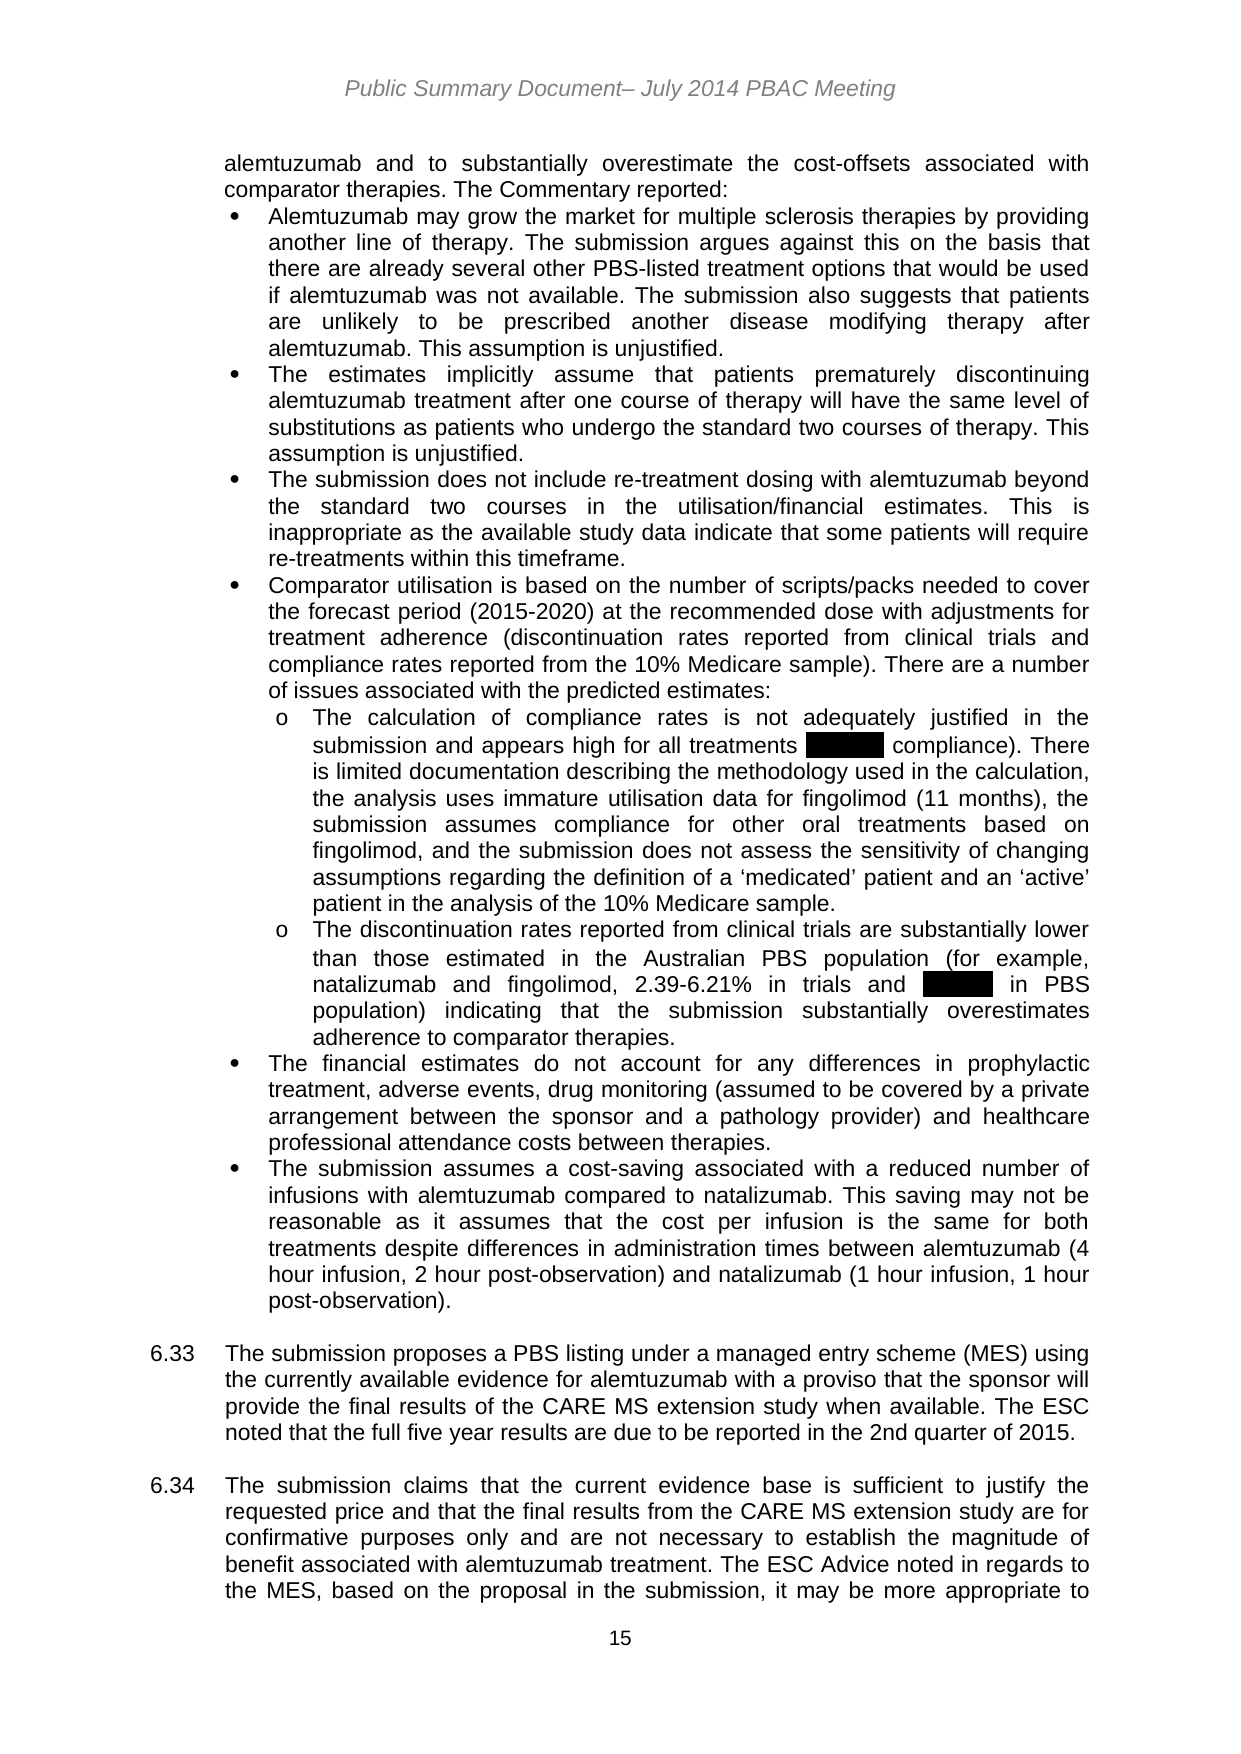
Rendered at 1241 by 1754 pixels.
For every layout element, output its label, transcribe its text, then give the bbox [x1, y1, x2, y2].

list The submission assumes a cost-saving associated with a reduced number of infusions with alemtuzumab compared to natalizumab. This saving may not be reasonable as it assumes that the cost per infusion is the same for both treatments despite differences in administration times between alemtuzumab (4 hour infusion, 2 hour post-observation) and natalizumab (1 hour infusion, 1 hour post-observation). [231, 1155, 1090, 1313]
list The submission does not include re-treatment dosing with alemtuzumab beyond the standard two courses in the utilisation/financial estimates. This is inappropriate as the available study data indicate that some patients will require re-treatments within this timeframe. [231, 466, 1090, 572]
list Comparator utilisation is based on the number of scripts/packs needed to cover the forecast period (2015-2020) at the recommended dose with adjustments for treatment adherence (discontinuation rates reported from clinical trials and compliance rates reported from the 10% Medicare sample). There are a number of issues associated with the predicted estimates: [231, 572, 1090, 703]
list The financial estimates do not account for any differences in prophylactic treatment, adverse events, drug monitoring (assumed to be covered by a private arrangement between the sponsor and a pathology provider) and healthcare professional attendance costs between therapies. [231, 1050, 1090, 1155]
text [224, 150, 1090, 203]
list Alemtuzumab may grow the market for multiple sclerosis therapies by providing another line of therapy. The submission argues against this on the basis that there are already several other PBS-listed treatment options that would be used if alemtuzumab was not available. The submission also suggests that patients are unlikely to be prescribed another disease modifying therapy after alemtuzumab. This assumption is unjustified. [231, 203, 1090, 361]
list The calculation of compliance rates is not adequately justified in the submission and appears high for all treatments ''''' ''''''''''' compliance). There is limited documentation describing the methodology used in the calculation, the analysis uses immature utilisation data for fingolimod (11 months), the submission assumes compliance for other oral treatments based on fingolimod, and the submission does not assess the sensitivity of changing assumptions regarding the definition of a ‘medicated’ patient and an ‘active’ patient in the analysis of the 10% Medicare sample. [275, 703, 1090, 916]
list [150, 1472, 1090, 1603]
list The submission proposes a PBS listing under a managed entry scheme (MES) using the currently available evidence for alemtuzumab with a proviso that the sponsor will provide the final results of the CARE MS extension study when available. The ESC noted that the full five year results are due to be reported in the 2nd quarter of 2015. [150, 1340, 1090, 1445]
list The estimates implicitly assume that patients prematurely discontinuing alemtuzumab treatment after one course of therapy will have the same level of substitutions as patients who undergo the standard two courses of therapy. This assumption is unjustified. [231, 361, 1090, 466]
list The discontinuation rates reported from clinical trials are substantially lower than those estimated in the Australian PBS population (for example, natalizumab and fingolimod, 2.39-6.21% in trials and '''''''''''''''' in PBS population) indicating that the submission substantially overestimates adherence to comparator therapies. [275, 916, 1090, 1050]
